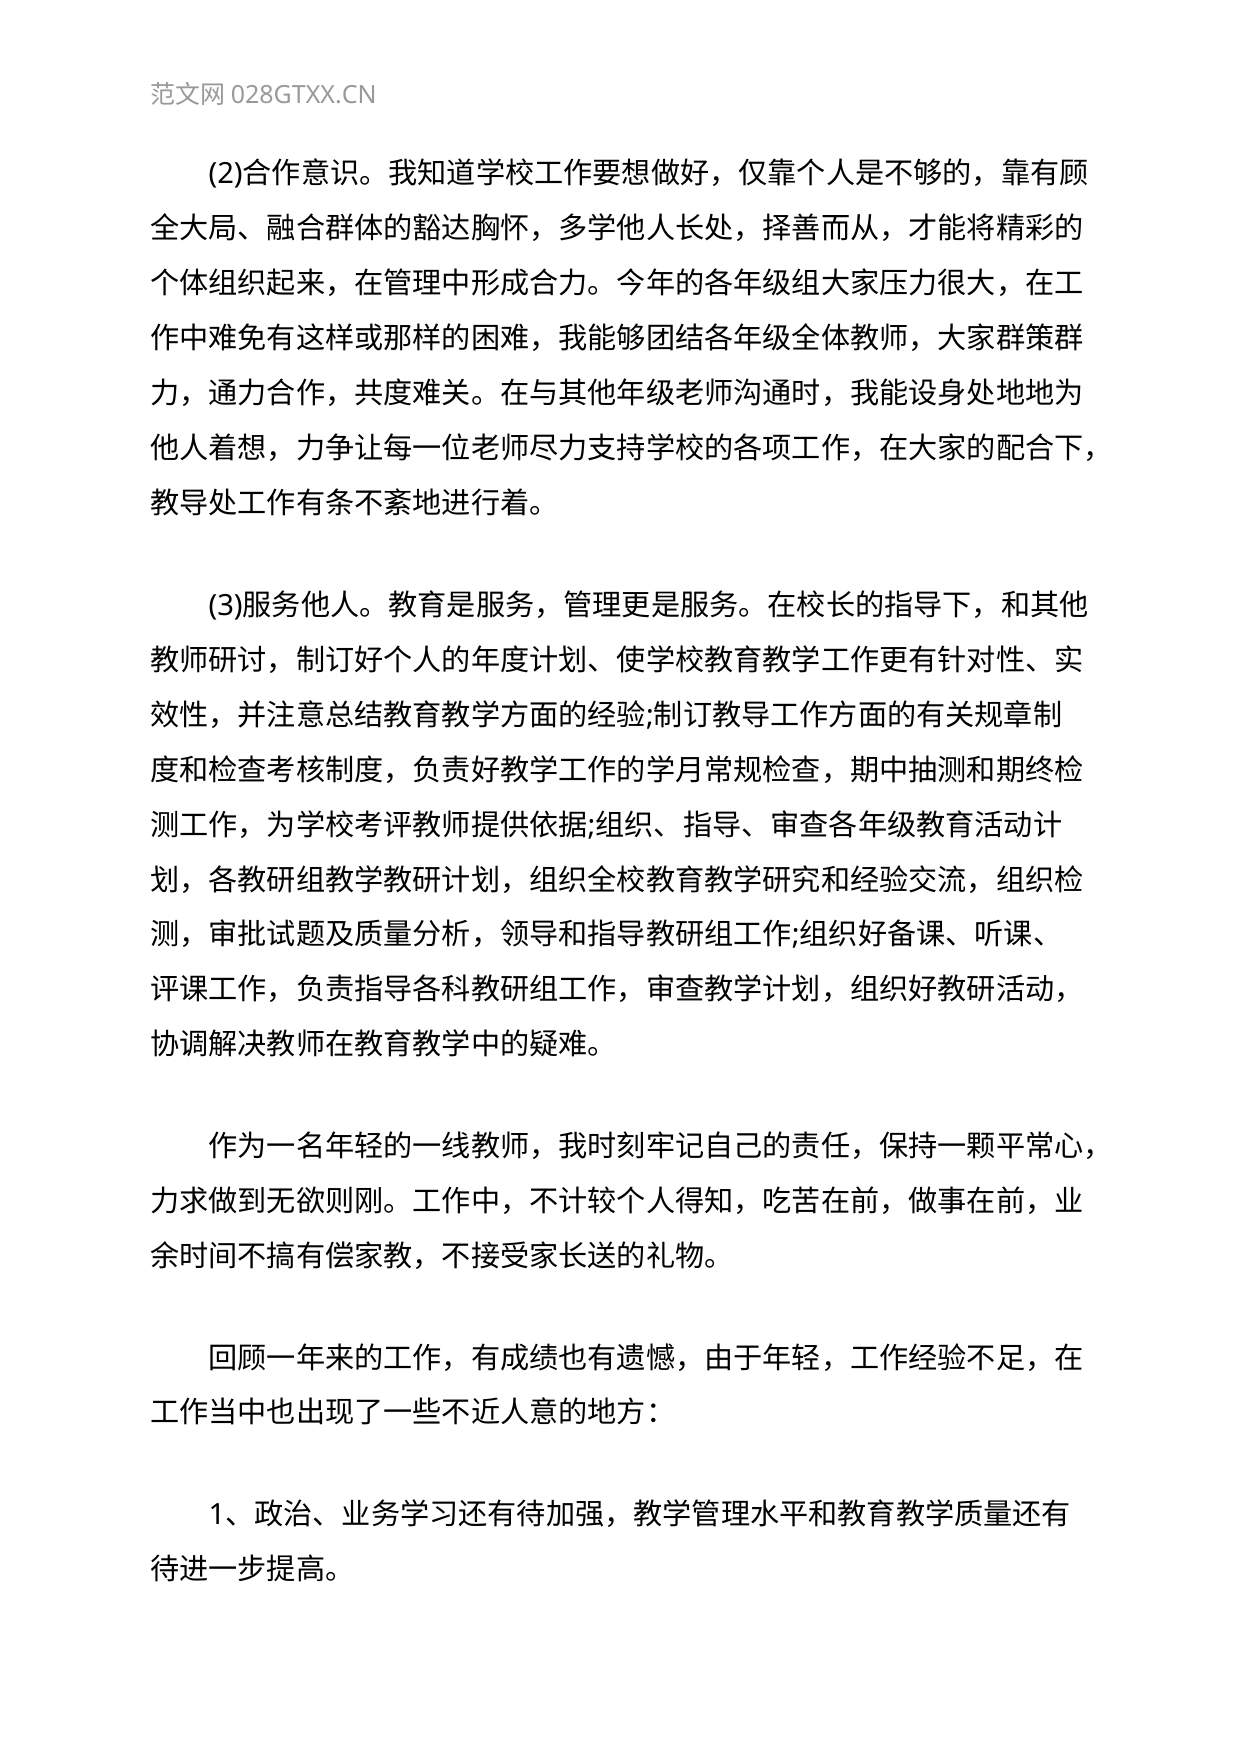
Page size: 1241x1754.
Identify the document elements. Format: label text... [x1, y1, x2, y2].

text 1、政治、业务学习还有待加强，教学管理水平和教育教学质量还有待进一步提高。 [150, 1491, 1090, 1588]
text (2)合作意识。我知道学校工作要想做好，仅靠个人是不够的，靠有顾全大局、融合群体的豁达胸怀，多学他人长处，择善而从，才能将精彩的个体组织起来，在管理中形成合力。今年的各年级组大家压力很大，在工作中难免有这样或那样的困难，我能够团结各年级全体教师，大家群策群力，通力合作，共度难关。在与其他年级老师沟通时，我能设身处地地为他人着想，力争让每一位老师尽力支持学校的各项工作，在大家的配合下，教导处工作有条不紊地进行着。 [150, 150, 1090, 522]
text 作为一名年轻的一线教师，我时刻牢记自己的责任，保持一颗平常心，力求做到无欲则刚。工作中，不计较个人得知，吃苦在前，做事在前，业余时间不搞有偿家教，不接受家长送的礼物。 [150, 1123, 1090, 1275]
text (3)服务他人。教育是服务，管理更是服务。在校长的指导下，和其他教师研讨，制订好个人的年度计划、使学校教育教学工作更有针对性、实效性，并注意总结教育教学方面的经验;制订教导工作方面的有关规章制度和检查考核制度，负责好教学工作的学月常规检查，期中抽测和期终检测工作，为学校考评教师提供依据;组织、指导、审查各年级教育活动计划，各教研组教学教研计划，组织全校教育教学研究和经验交流，组织检测，审批试题及质量分析，领导和指导教研组工作;组织好备课、听课、评课工作，负责指导各科教研组工作，审查教学计划，组织好教研活动，协调解决教师在教育教学中的疑难。 [150, 581, 1090, 1063]
text 回顾一年来的工作，有成绩也有遗憾，由于年轻，工作经验不足，在工作当中也出现了一些不近人意的地方： [150, 1334, 1090, 1431]
